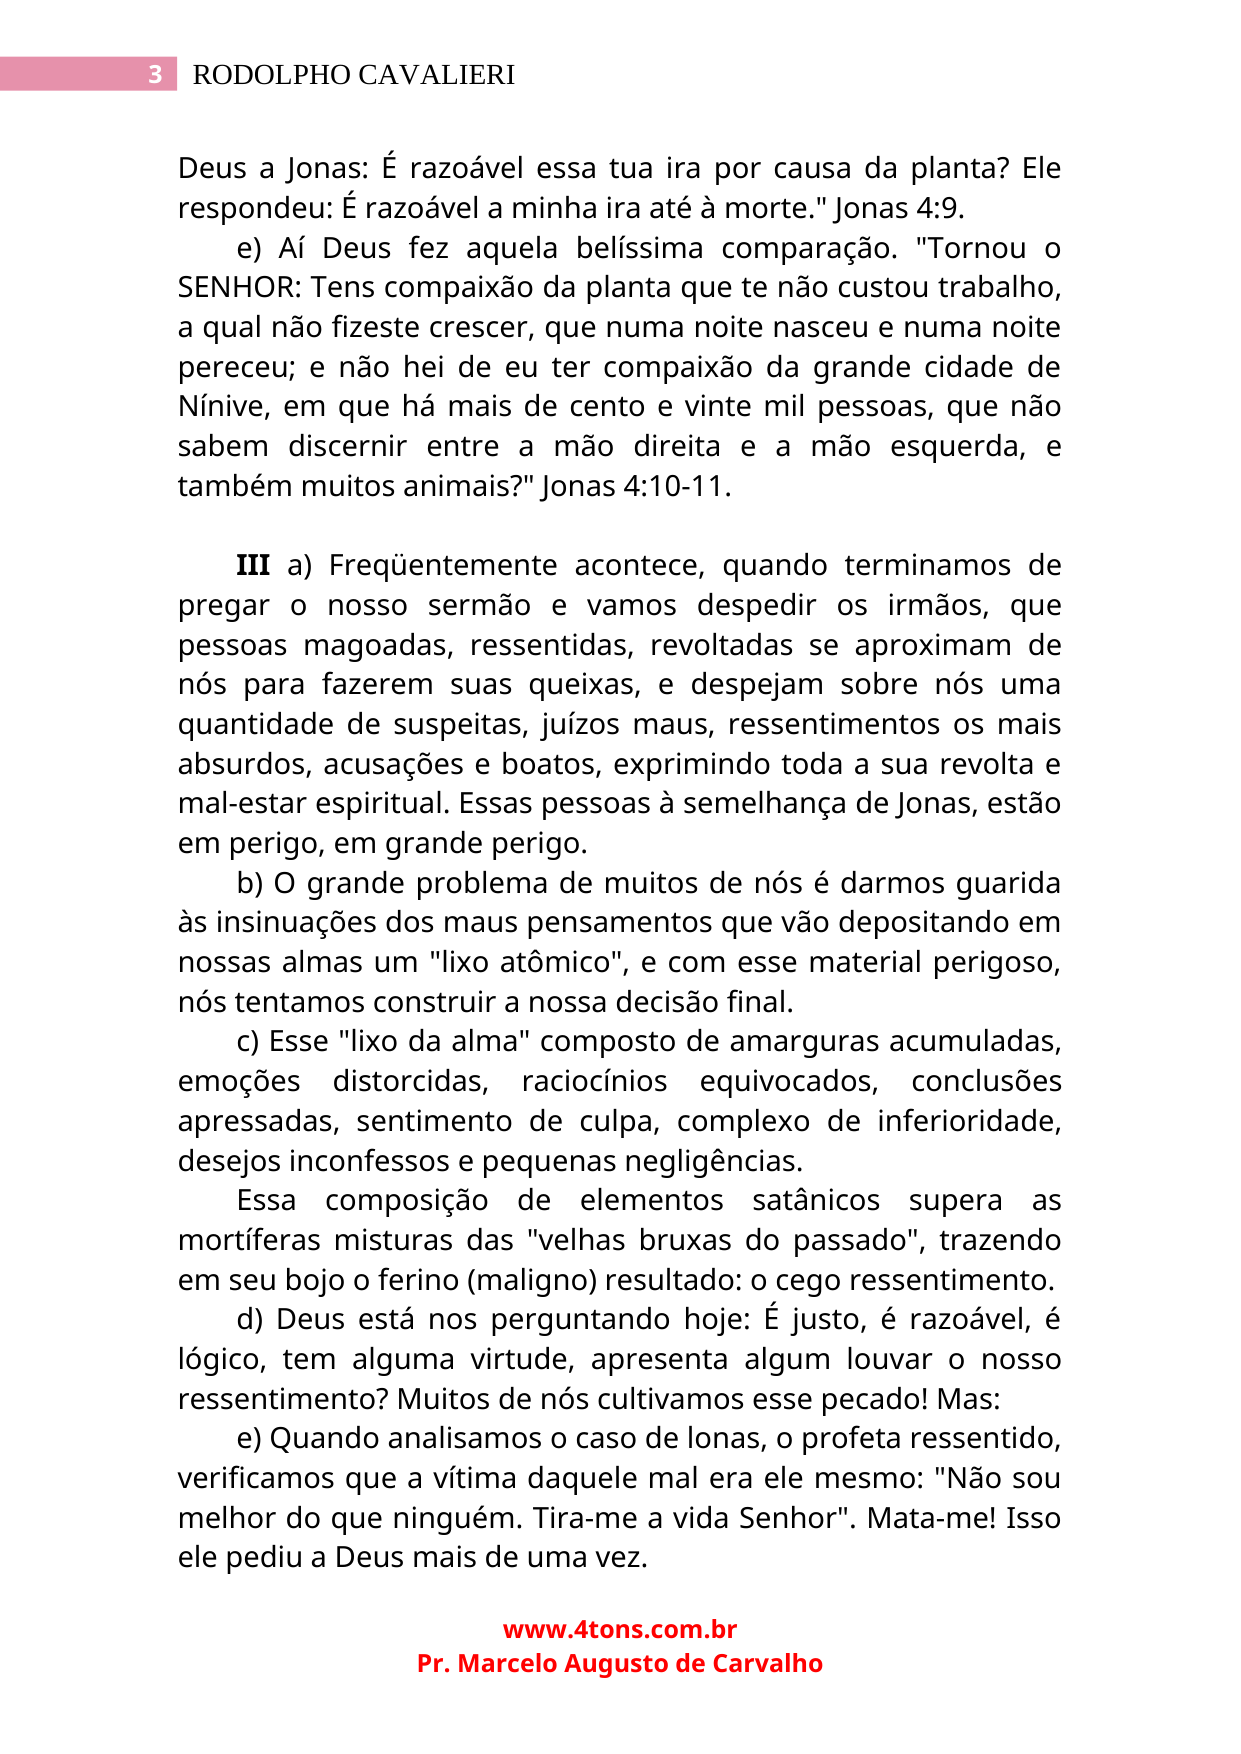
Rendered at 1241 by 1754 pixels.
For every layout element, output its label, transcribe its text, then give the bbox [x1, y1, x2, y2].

text e) Aí Deus fez aquela belíssima comparação. "Tornou o SENHOR: Tens compaixão da planta que te não custou trabalho, a qual não fizeste crescer, que numa noite nasceu e numa noite pereceu; e não hei de eu ter compaixão da grande cidade de Nínive, em que há mais de cento e vinte mil pessoas, que não sabem discernir entre a mão direita e a mão esquerda, e também muitos animais?" Jonas 4:10-11. [177, 227, 1063, 505]
text d) Deus está nos perguntando hoje: É justo, é razoável, é lógico, tem alguma virtude, apresenta algum louvar o nosso ressentimento? Muitos de nós cultivamos esse pecado! Mas: [177, 1298, 1063, 1418]
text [177, 148, 1063, 227]
text e) Quando analisamos o caso de lonas, o profeta ressentido, verificamos que a vítima daquele mal era ele mesmo: "Não sou melhor do que ninguém. Tira-me a vida Senhor". Mata-me! Isso ele pediu a Deus mais de uma vez. [177, 1418, 1063, 1576]
text III a) Freqüentemente acontece, quando terminamos de pregar o nosso sermão e vamos despedir os irmãos, que pessoas magoadas, ressentidas, revoltadas se aproximam de nós para fazerem suas queixas, e despejam sobre nós uma quantidade de suspeitas, juízos maus, ressentimentos os mais absurdos, acusações e boatos, exprimindo toda a sua revolta e mal-estar espiritual. Essas pessoas à semelhança de Jonas, estão em perigo, em grande perigo. [177, 544, 1063, 862]
text Essa composição de elementos satânicos supera as mortíferas misturas das "velhas bruxas do passado", trazendo em seu bojo o ferino (maligno) resultado: o cego ressentimento. [177, 1179, 1063, 1298]
text c) Esse "lixo da alma" composto de amarguras acumuladas, emoções distorcidas, raciocínios equivocados, conclusões apressadas, sentimento de culpa, complexo de inferioridade, desejos inconfessos e pequenas negligências. [177, 1021, 1063, 1179]
text b) O grande problema de muitos de nós é darmos guarida às insinuações dos maus pensamentos que vão depositando em nossas almas um "lixo atômico", e com esse material perigoso, nós tentamos construir a nossa decisão final. [177, 862, 1063, 1021]
